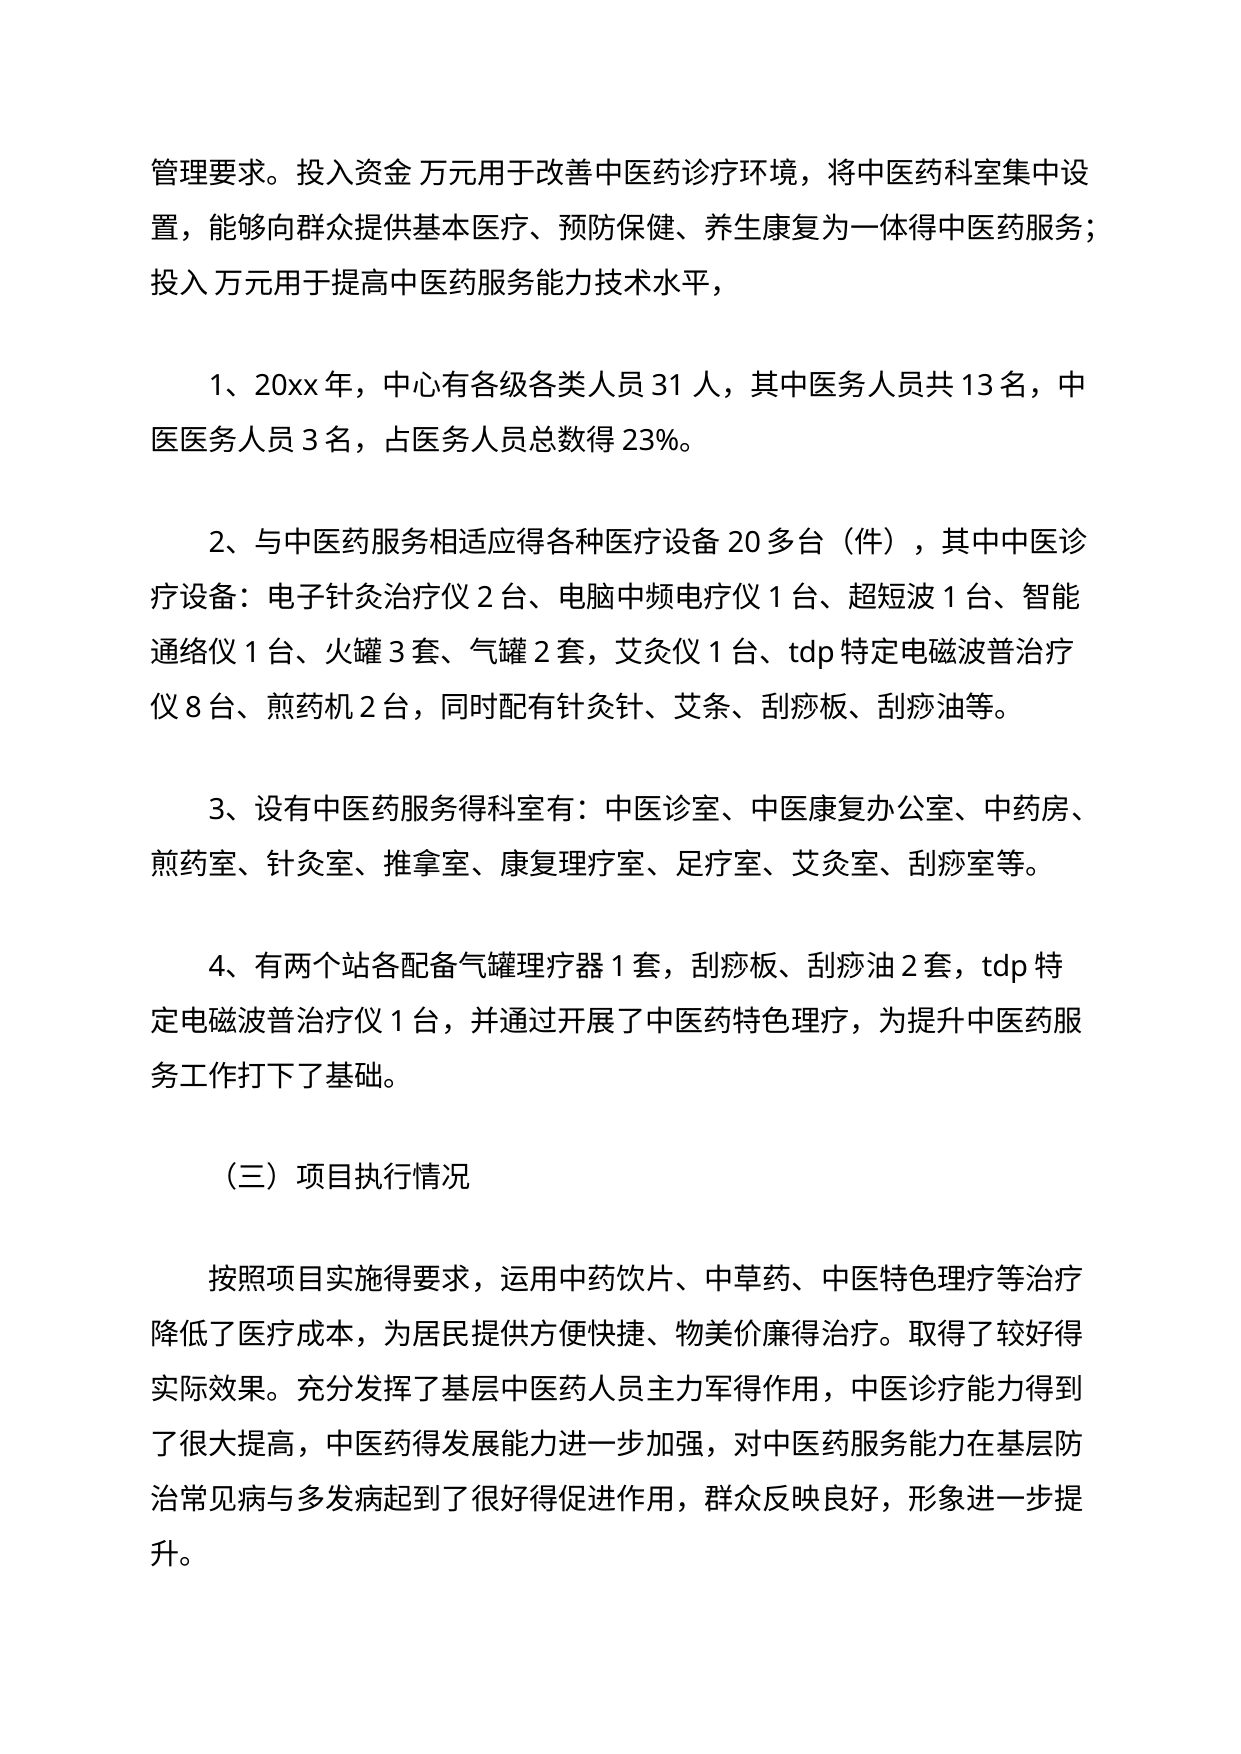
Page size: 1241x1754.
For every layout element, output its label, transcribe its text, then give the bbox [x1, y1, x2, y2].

text 1、20xx年，中心有各级各类人员31 人，其中医务人员共13名，中医医务人员3名，占医务人员总数得23%。 [150, 362, 1090, 459]
text 2、与中医药服务相适应得各种医疗设备 20多台（件），其中中医诊疗设备：电子针灸治疗仪2台、电脑中频电疗仪1台、超短波1台、智能通络仪1台、火罐3套、气罐2套，艾灸仪1台、tdp特定电磁波普治疗仪8台、煎药机2台，同时配有针灸针、艾条、刮痧板、刮痧油等。 [150, 518, 1090, 726]
text 3、设有中医药服务得科室有：中医诊室、中医康复办公室、中药房、煎药室、针灸室、推拿室、康复理疗室、足疗室、艾灸室、刮痧室等。 [150, 786, 1090, 883]
text 4、有两个站各配备气罐理疗器1套，刮痧板、刮痧油2套，tdp特定电磁波普治疗仪1台，并通过开展了中医药特色理疗，为提升中医药服务工作打下了基础。 [150, 942, 1090, 1094]
text （三）项目执行情况 [150, 1154, 1090, 1196]
text 按照项目实施得要求，运用中药饮片、中草药、中医特色理疗等治疗降低了医疗成本，为居民提供方便快捷、物美价廉得治疗。取得了较好得实际效果。充分发挥了基层中医药人员主力军得作用，中医诊疗能力得到了很大提高，中医药得发展能力进一步加强，对中医药服务能力在基层防治常见病与多发病起到了很好得促进作用，群众反映良好，形象进一步提升。 [150, 1256, 1090, 1573]
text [150, 150, 1090, 302]
